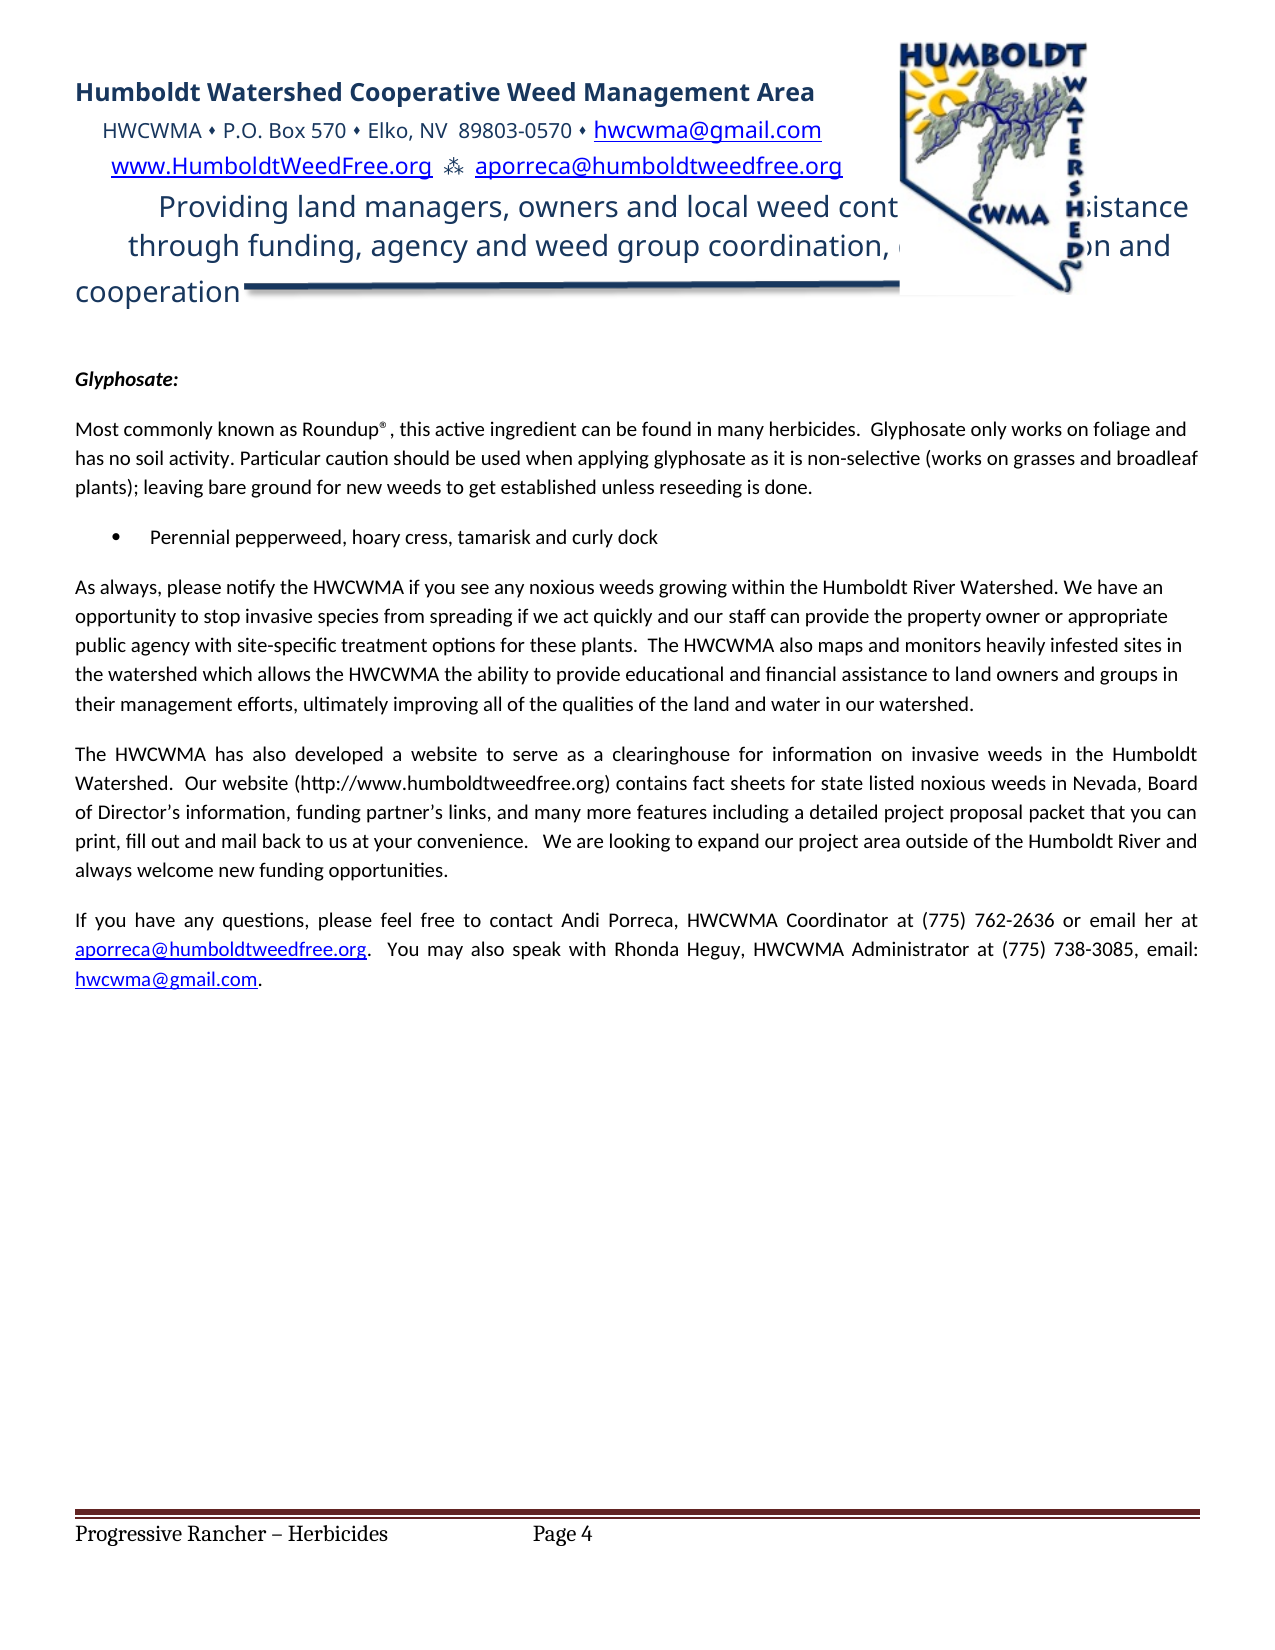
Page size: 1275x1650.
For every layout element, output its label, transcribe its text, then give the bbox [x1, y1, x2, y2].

text As always, please notify the HWCWMA if you see any noxious weeds growing within the Humboldt River Watershed. We have an opportunity to stop invasive species from spreading if we act quickly and our staff can provide the property owner or appropriate public agency with site-specific treatment options for these plants. The HWCWMA also maps and monitors heavily infested sites in the watershed which allows the HWCWMA the ability to provide educational and financial assistance to land owners and groups in their management efforts, ultimately improving all of the qualities of the land and water in our watershed. [75, 574, 1200, 716]
picture [240, 40, 1087, 303]
text The HWCWMA has also developed a website to serve as a clearinghouse for information on invasive weeds in the Humboldt Watershed. Our website (http://www.humboldtweedfree.org) contains fact sheets for state listed noxious weeds in Nevada, Board of Director’s information, funding partner’s links, and many more features including a detailed project proposal packet that you can print, fill out and mail back to us at your convenience. We are looking to expand our project area outside of the Humboldt River and always welcome new funding opportunities. [75, 741, 1200, 883]
text Most commonly known as Roundup®, this active ingredient can be found in many herbicides. Glyphosate only works on foliage and has no soil activity. Particular caution should be used when applying glyphosate as it is non-selective (works on grasses and broadleaf plants); leaving bare ground for new weeds to get established unless reseeding is done. [75, 416, 1200, 499]
list Perennial pepperweed, hoary cress, tamarisk and curly dock [112, 524, 1200, 549]
text If you have any questions, please feel free to contact Andi Porreca, HWCWMA Coordinator at (775) 762-2636 or email her at aporreca@humboldtweedfree.org. You may also speak with Rhonda Heguy, HWCWMA Administrator at (775) 738-3085, email: hwcwma@gmail.com. [75, 907, 1200, 991]
text Glyphosate: [75, 366, 1200, 391]
